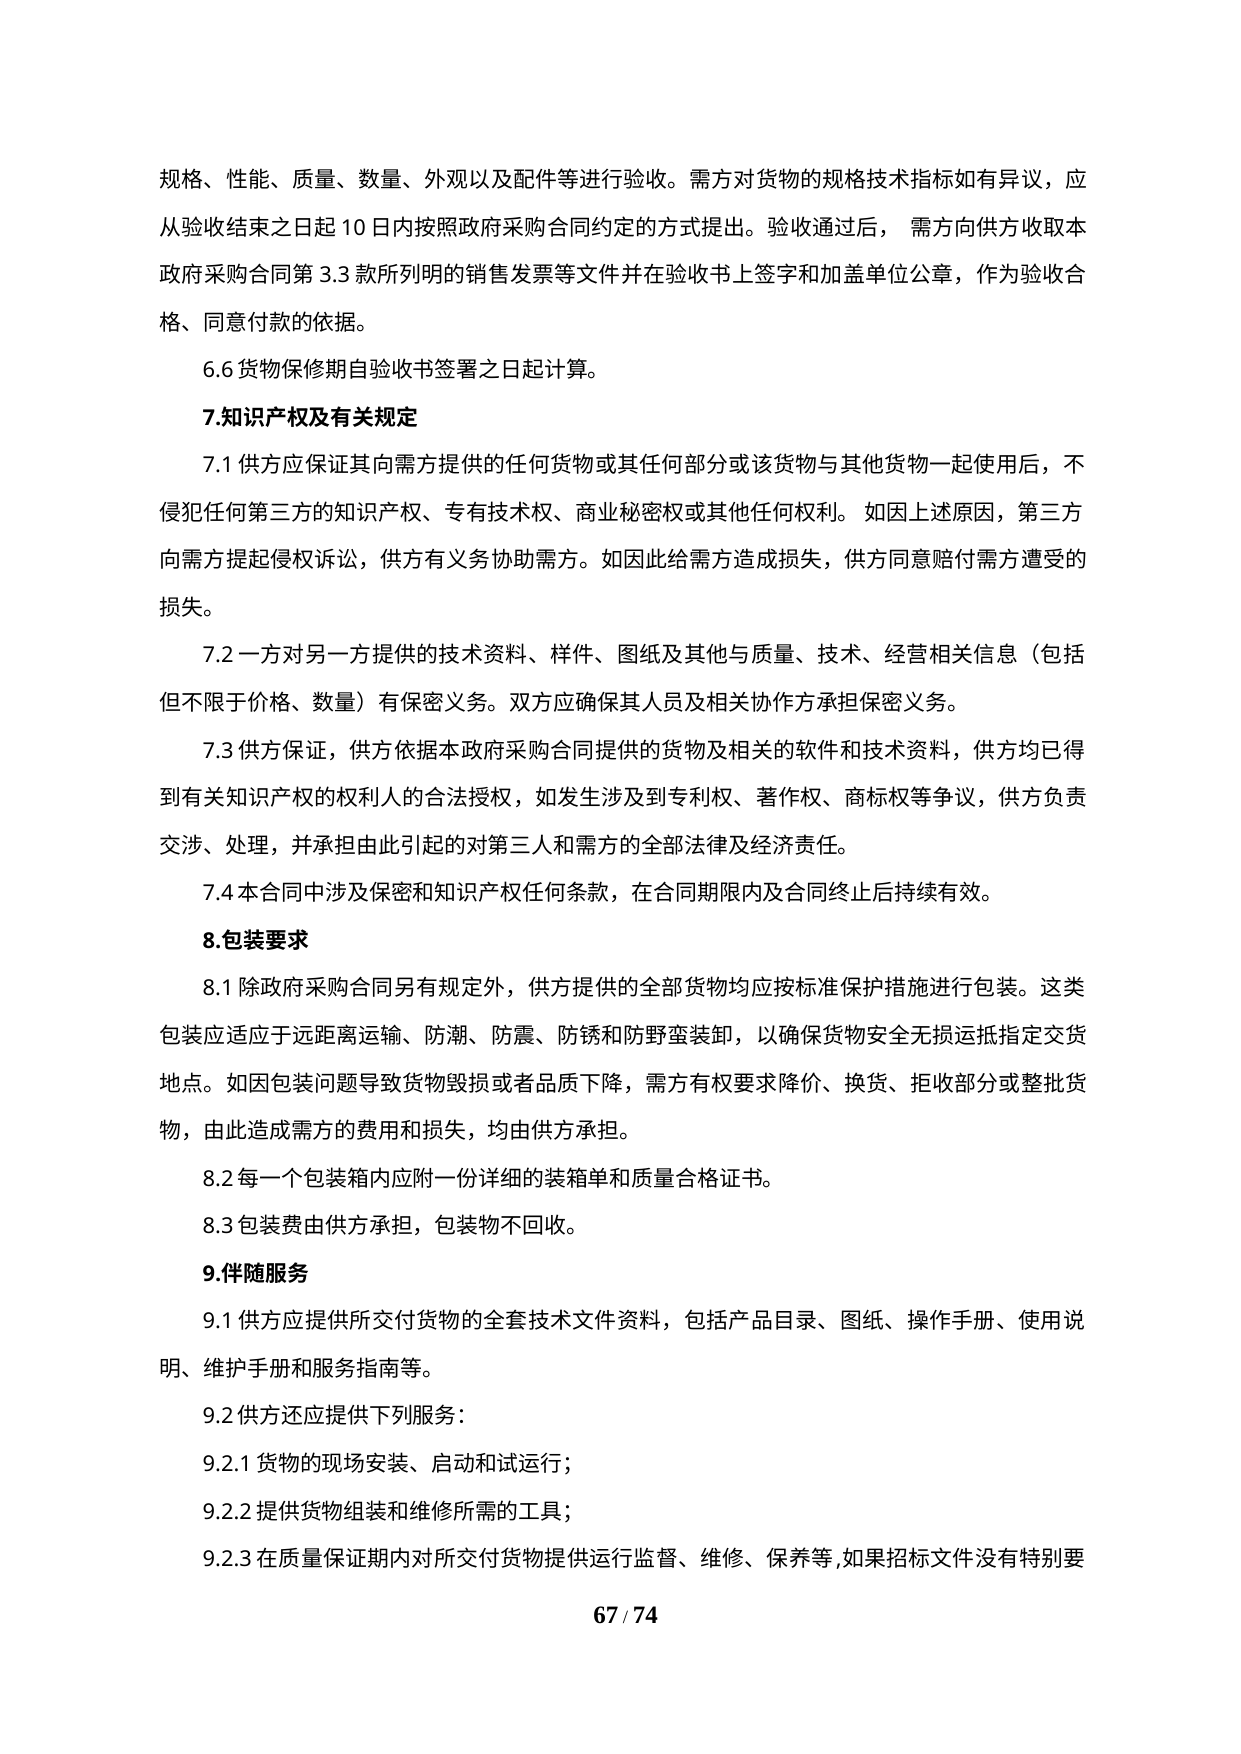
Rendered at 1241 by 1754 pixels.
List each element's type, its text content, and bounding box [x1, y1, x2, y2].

text 9.2供方还应提供下列服务： [159, 1398, 1087, 1430]
text 8.包装要求 [159, 923, 1087, 954]
text 7.2一方对另一方提供的技术资料、样件、图纸及其他与质量、技术、经营相关信息（包括但不限于价格、数量）有保密义务。双方应确保其人员及相关协作方承担保密义务。 [159, 637, 1087, 717]
text 8.2每一个包装箱内应附一份详细的装箱单和质量合格证书。 [159, 1161, 1087, 1192]
text 8.1除政府采购合同另有规定外，供方提供的全部货物均应按标准保护措施进行包装。这类包装应适应于远距离运输、防潮、防震、防锈和防野蛮装卸，以确保货物安全无损运抵指定交货地点。如因包装问题导致货物毁损或者品质下降，需方有权要求降价、换货、拒收部分或整批货物，由此造成需方的费用和损失，均由供方承担。 [159, 970, 1087, 1145]
text 6.6货物保修期自验收书签署之日起计算。 [159, 352, 1087, 384]
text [159, 162, 1087, 336]
text 7.4本合同中涉及保密和知识产权任何条款，在合同期限内及合同终止后持续有效。 [159, 875, 1087, 907]
text 7.知识产权及有关规定 [159, 400, 1087, 432]
text 9.2.2提供货物组装和维修所需的工具； [159, 1494, 1087, 1525]
text 8.3包装费由供方承担，包装物不回收。 [159, 1208, 1087, 1240]
text 7.3供方保证，供方依据本政府采购合同提供的货物及相关的软件和技术资料，供方均已得到有关知识产权的权利人的合法授权，如发生涉及到专利权、著作权、商标权等争议，供方负责交涉、处理，并承担由此引起的对第三人和需方的全部法律及经济责任。 [159, 733, 1087, 859]
text 9.伴随服务 [159, 1256, 1087, 1287]
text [159, 1541, 1087, 1573]
text 9.1供方应提供所交付货物的全套技术文件资料，包括产品目录、图纸、操作手册、使用说明、维护手册和服务指南等。 [159, 1303, 1087, 1383]
text 9.2.1货物的现场安装、启动和试运行； [159, 1446, 1087, 1478]
text 7.1供方应保证其向需方提供的任何货物或其任何部分或该货物与其他货物一起使用后，不侵犯任何第三方的知识产权、专有技术权、商业秘密权或其他任何权利。 如因上述原因，第三方向需方提起侵权诉讼，供方有义务协助需方。如因此给需方造成损失，供方同意赔付需方遭受的损失。 [159, 447, 1087, 622]
